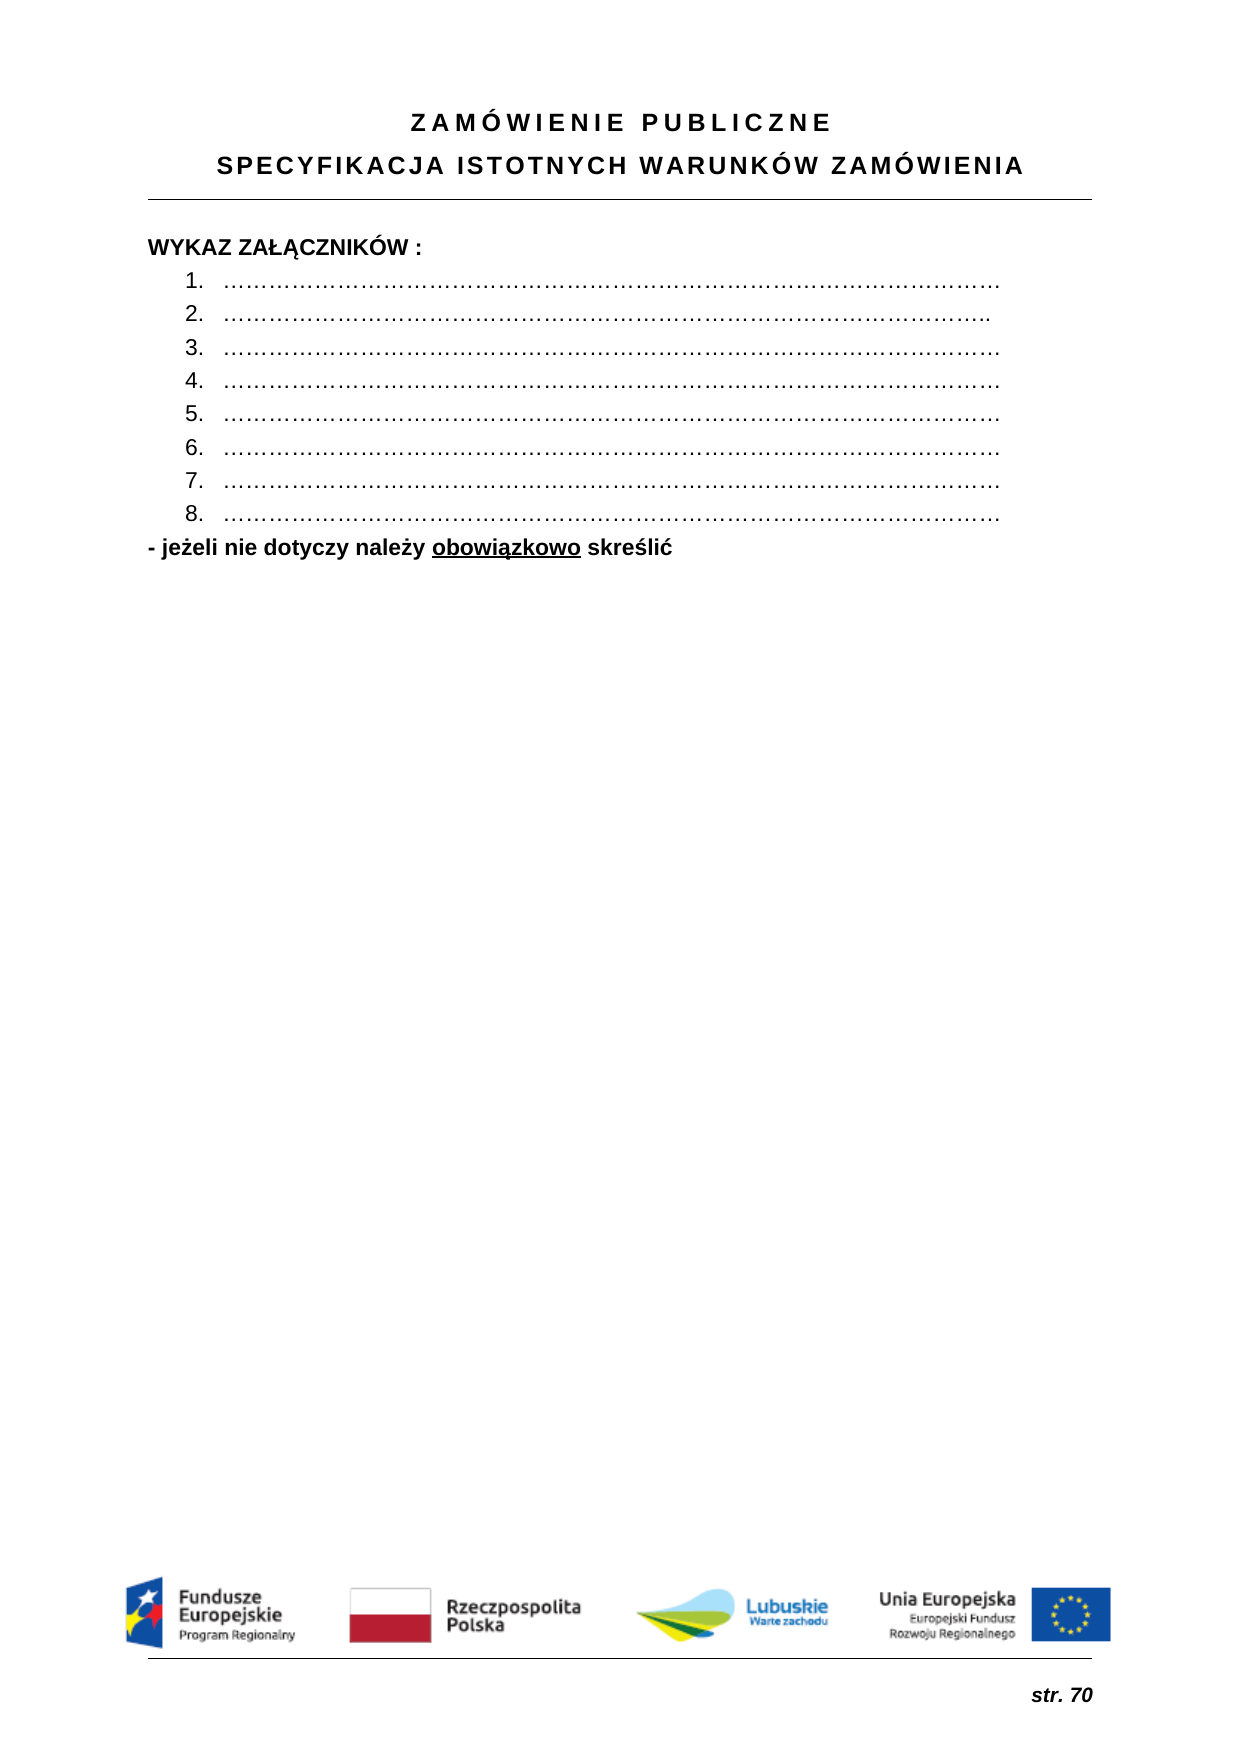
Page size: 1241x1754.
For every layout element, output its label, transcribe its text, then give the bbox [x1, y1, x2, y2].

list ………………………………………………………………………………………… [185, 495, 1092, 528]
list ………………………………………………………………………………………… [185, 362, 1092, 395]
text - jeżeli nie dotyczy należy obowiązkowo skreślić [148, 528, 1092, 562]
picture [111, 1572, 1129, 1663]
list ………………………………………………………………………………………… [185, 462, 1092, 495]
list ………………………………………………………………………………………… [185, 395, 1092, 428]
list ……………………………………………………………………………………….. [185, 295, 1092, 328]
text WYKAZ ZAŁĄCZNIKÓW : [148, 228, 1092, 262]
list ………………………………………………………………………………………… [185, 328, 1092, 362]
list ………………………………………………………………………………………… [185, 262, 1092, 295]
list ………………………………………………………………………………………… [185, 428, 1092, 462]
